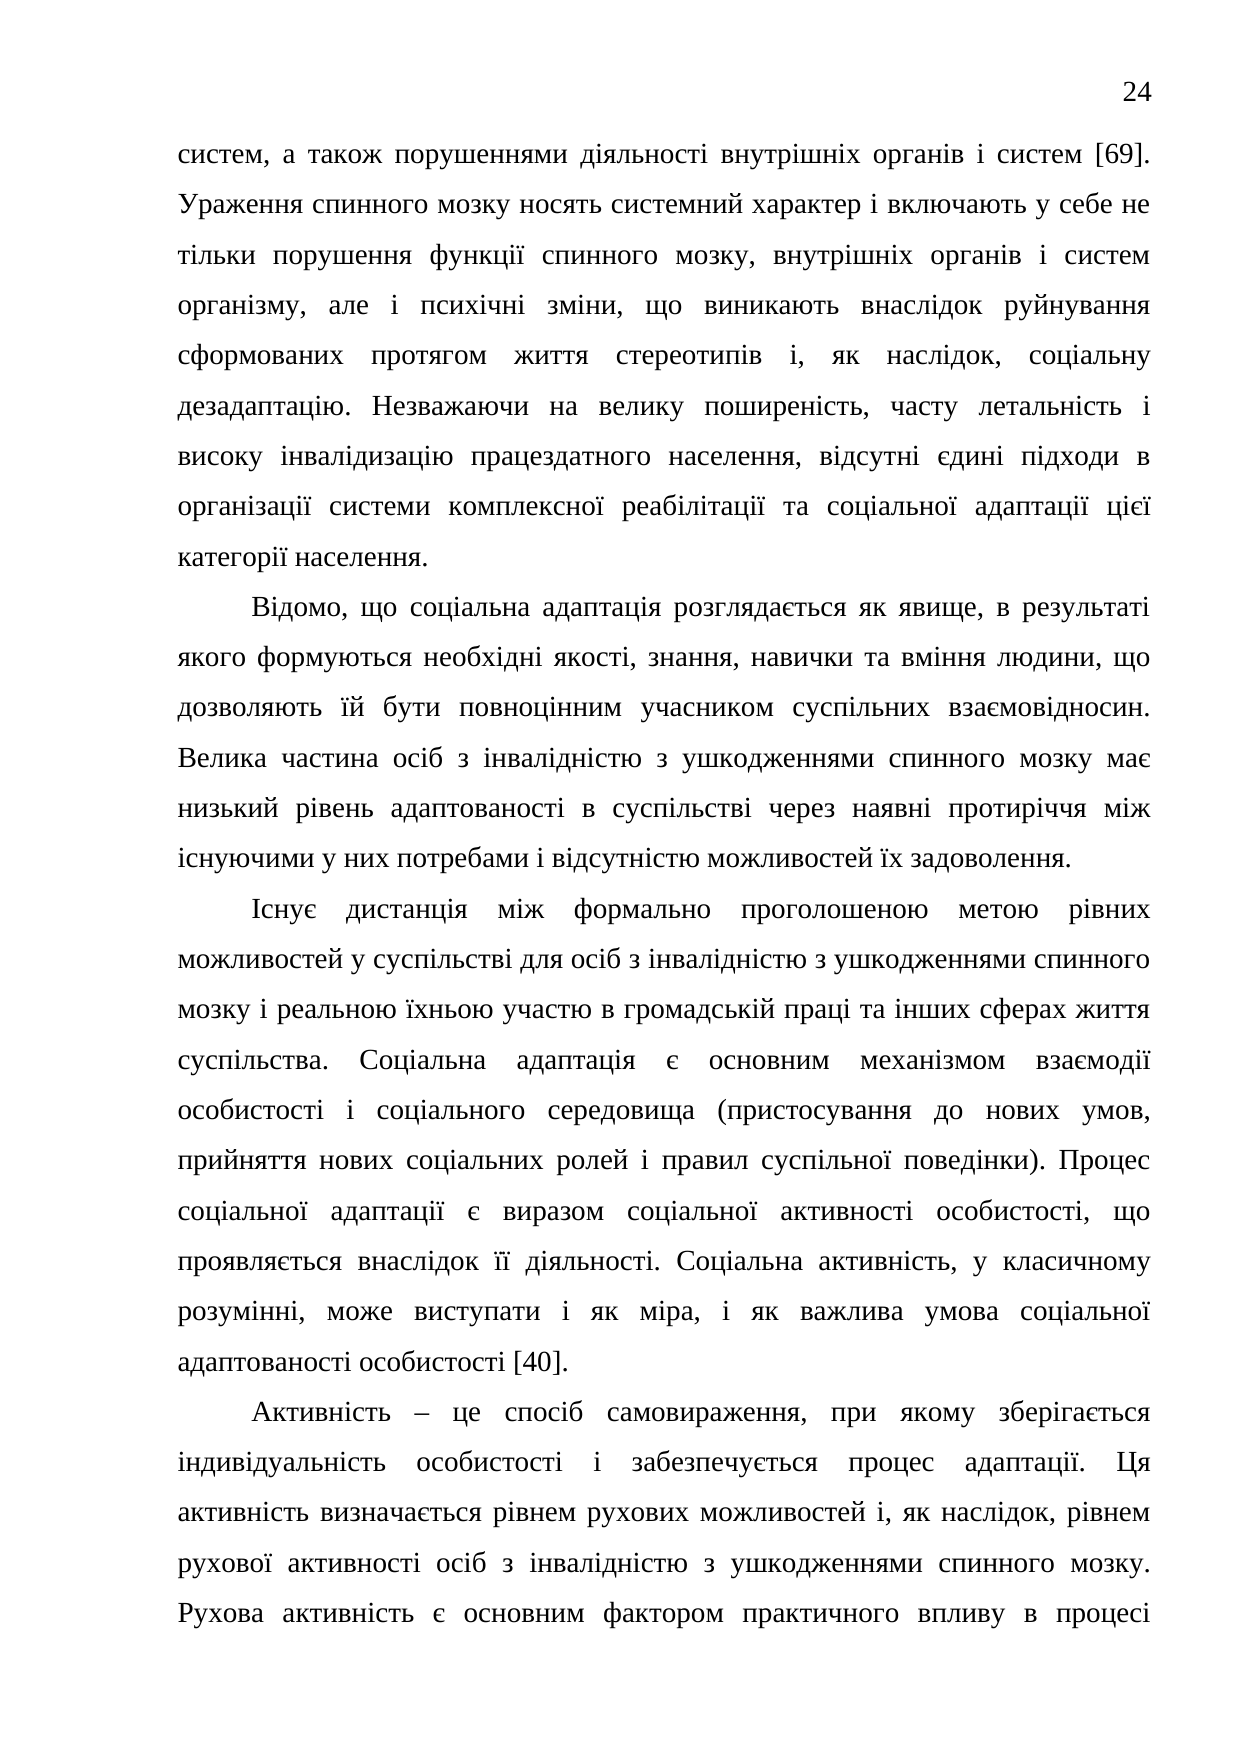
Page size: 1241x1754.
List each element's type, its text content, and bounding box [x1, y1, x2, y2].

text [177, 1394, 1152, 1629]
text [177, 136, 1152, 572]
text Існує дистанція між формально проголошеною метою рівних можливостей у суспільстві для осіб з інвалідністю з ушкодженнями спинного мозку і реальною їхньою участю в громадській праці та інших сферах життя суспільства. Соціальна адаптація є основним механізмом взаємодії особистості і соціального середовища (пристосування до нових умов, прийняття нових соціальних ролей і правил суспільної поведінки). Процес соціальної адаптації є виразом соціальної активності особистості, що проявляється внаслідок її діяльності. Соціальна активність, у класичному розумінні, може виступати і як міра, і як важлива умова соціальної адаптованості особистості [40]. [177, 891, 1152, 1377]
text Відомо, що соціальна адаптація розглядається як явище, в результаті якого формуються необхідні якості, знання, навички та вміння людини, що дозволяють їй бути повноцінним учасником суспільних взаємовідносин. Велика частина осіб з інвалідністю з ушкодженнями спинного мозку має низький рівень адаптованості в суспільстві через наявні протиріччя між існуючими у них потребами і відсутністю можливостей їх задоволення. [177, 589, 1152, 874]
